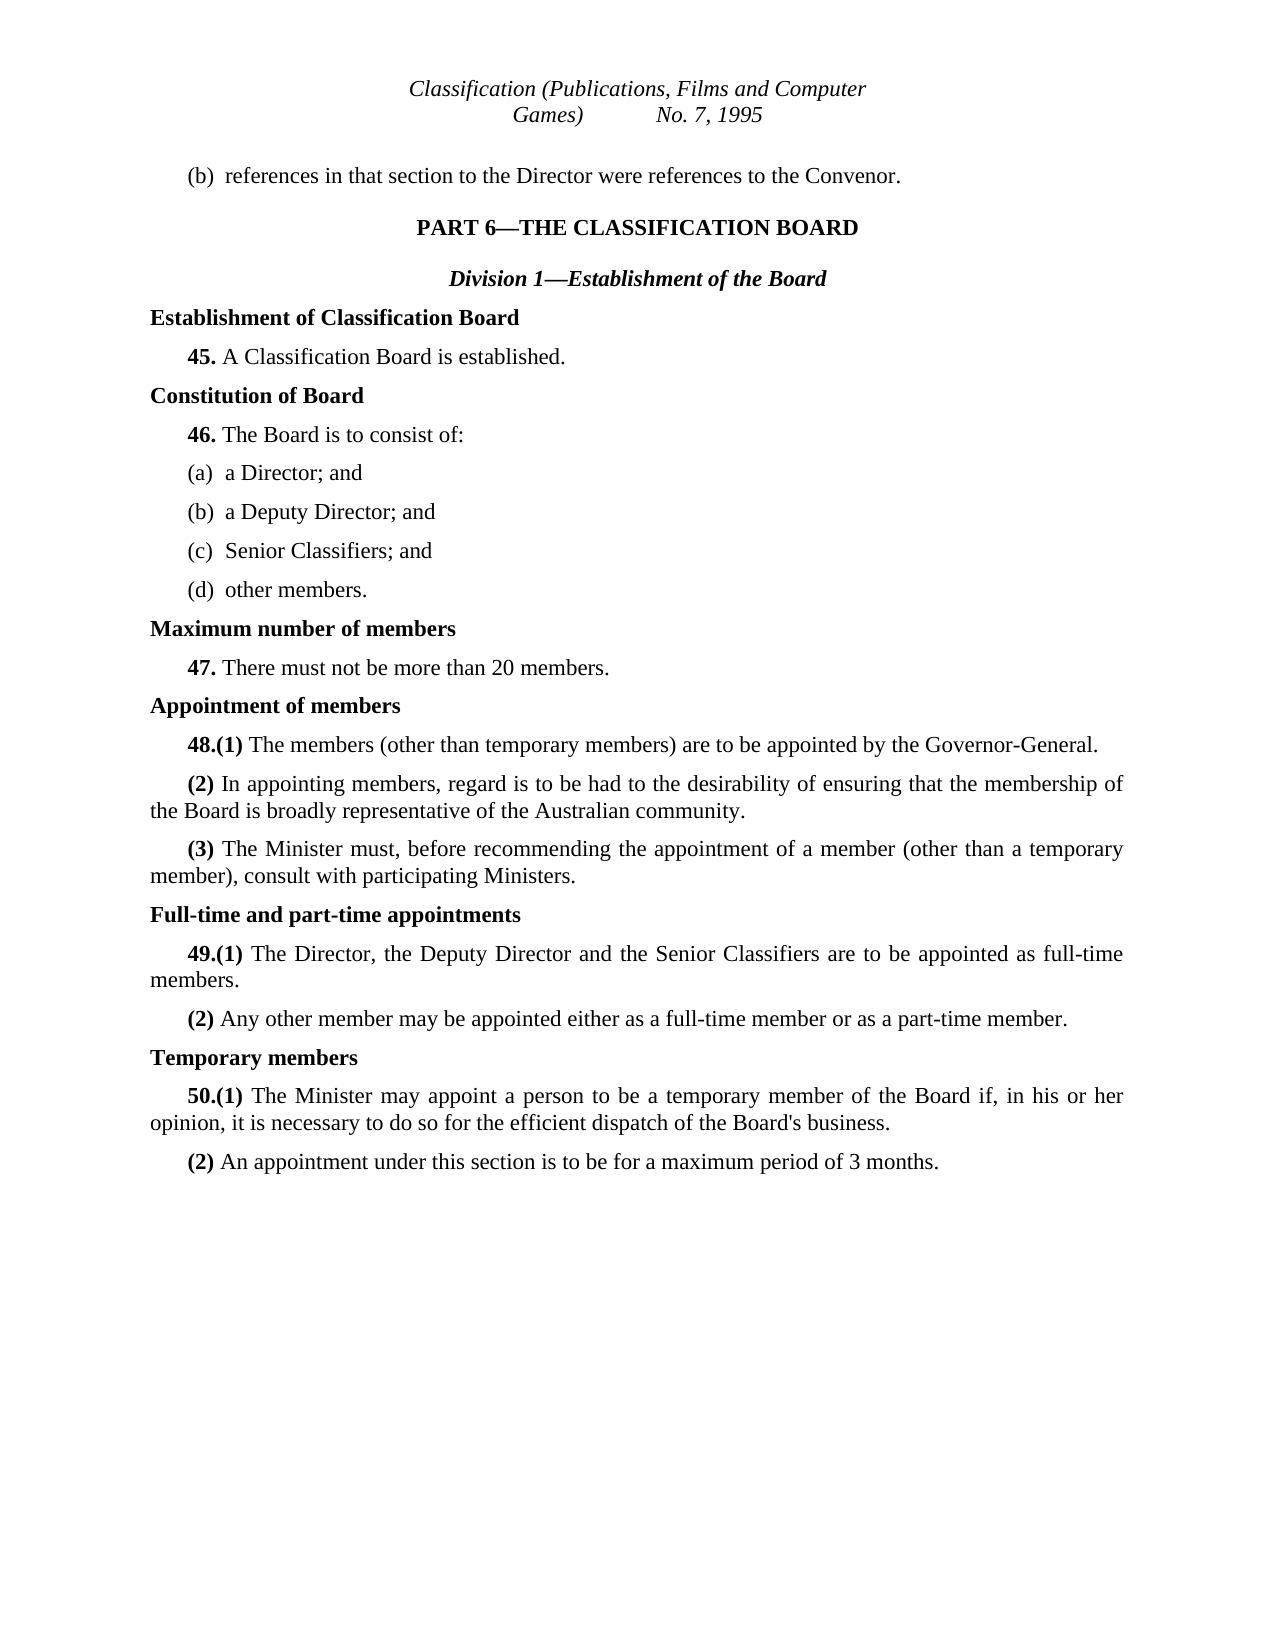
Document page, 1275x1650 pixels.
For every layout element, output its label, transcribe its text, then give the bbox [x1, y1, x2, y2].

text (2) In appointing members, regard is to be had to the desirability of ensuring that the membership of the Board is broadly representative of the Australian community. [150, 770, 1125, 823]
text Division 1—Establishment of the Board [150, 265, 1125, 292]
text (b) a Deputy Director; and [187, 498, 1125, 525]
text 45. A Classification Board is established. [150, 343, 1125, 369]
text (c) Senior Classifiers; and [187, 537, 1125, 563]
text (a) a Director; and [187, 459, 1125, 486]
text Temporary members [150, 1044, 1125, 1070]
text 48.(1) The members (other than temporary members) are to be appointed by the Governor-General. [150, 731, 1125, 758]
text (2) Any other member may be appointed either as a full-time member or as a part-time member. [150, 1005, 1125, 1031]
text 47. There must not be more than 20 members. [150, 654, 1125, 680]
text (2) An appointment under this section is to be for a maximum period of 3 months. [150, 1148, 1125, 1174]
text 46. The Board is to consist of: [150, 421, 1125, 447]
text 50.(1) The Minister may appoint a person to be a temporary member of the Board if, in his or her opinion, it is necessary to do so for the efficient dispatch of the Board's business. [150, 1082, 1125, 1135]
text Maximum number of members [150, 615, 1125, 641]
text Full-time and part-time appointments [150, 901, 1125, 927]
text PART 6—THE CLASSIFICATION BOARD [150, 214, 1125, 240]
text (d) other members. [187, 576, 1125, 602]
text (b) references in that section to the Director were references to the Convenor. [187, 162, 1125, 189]
text Appointment of members [150, 693, 1125, 719]
text (3) The Minister must, before recommending the appointment of a member (other than a temporary member), consult with participating Ministers. [150, 836, 1125, 888]
text Establishment of Classification Board [150, 304, 1125, 330]
text 49.(1) The Director, the Deputy Director and the Senior Classifiers are to be appointed as full-time members. [150, 939, 1125, 992]
text Constitution of Board [150, 382, 1125, 408]
